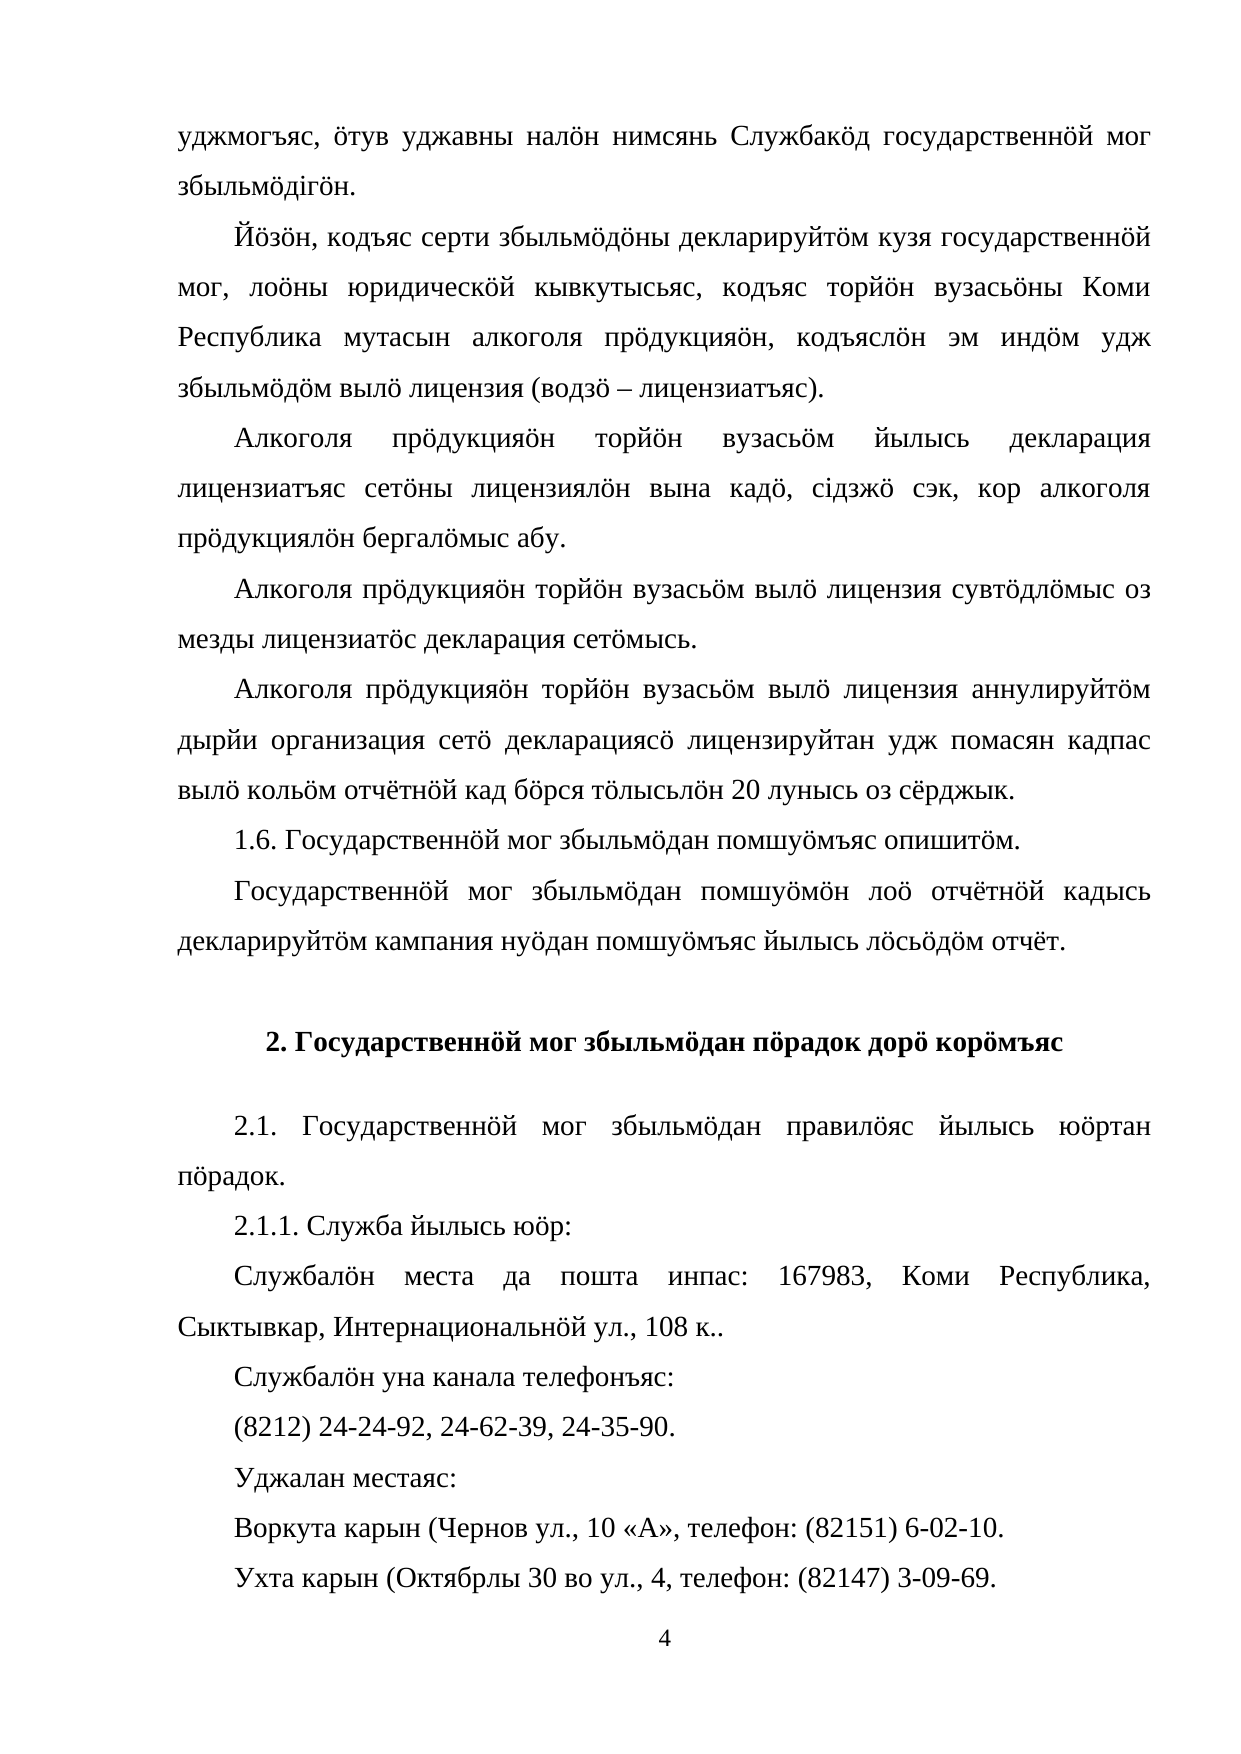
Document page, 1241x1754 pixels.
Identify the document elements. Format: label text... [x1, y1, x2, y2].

text Уджалан местаяс: [177, 1460, 1152, 1493]
text Алкоголя прöдукцияöн торйöн вузасьöм вылö лицензия аннулируйтöм дырйи организация сетö декларациясö лицензируйтан удж помасян кадпас вылö кольöм отчётнöй кад бöрся тöлысьлöн 20 лунысь оз сёрджык. [177, 672, 1152, 806]
text 2.1.1. Служба йылысь юöр: [177, 1208, 1152, 1242]
text Алкоголя прöдукцияöн торйöн вузасьöм йылысь декларация лицензиатъяс сетöны лицензиялöн вына кадö, сiдзжö сэк, кор алкоголя прöдукциялöн бергалöмыс абу. [177, 420, 1152, 554]
text 2. Государственнöй мог збыльмöдан пöрадок дорö корöмъяс [177, 1024, 1152, 1057]
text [177, 118, 1152, 202]
text Службалöн уна канала телефонъяс: [177, 1359, 1152, 1393]
text Алкоголя прöдукцияöн торйöн вузасьöм вылö лицензия сувтöдлöмыс оз мезды лицензиатöс декларация сетöмысь. [177, 571, 1152, 655]
text Службалöн места да пошта инпас: 167983, Коми Республика, Сыктывкар, Интернациональнöй ул., 108 к.. [177, 1258, 1152, 1342]
text (8212) 24-24-92, 24-62-39, 24-35-90. [177, 1409, 1152, 1443]
text 1.6. Государственнöй мог збыльмöдан помшуöмъяс опишитöм. [177, 822, 1152, 856]
text 2.1. Государственнöй мог збыльмöдан правилöяс йылысь юöртан пöрадок. [177, 1108, 1152, 1191]
text Государственнöй мог збыльмöдан помшуöмöн лоö отчётнöй кадысь декларируйтöм кампания нуöдан помшуöмъяс йылысь лöсьöдöм отчёт. [177, 873, 1152, 957]
text Ухта карын (Октябрлы 30 во ул., 4, телефон: (82147) 3-09-69. [177, 1560, 1152, 1594]
text Воркута карын (Чернов ул., 10 «А», телефон: (82151) 6-02-10. [177, 1510, 1152, 1544]
text Йöзöн, кодъяс серти збыльмöдöны декларируйтöм кузя государственнöй мог, лоöны юридическöй кывкутысьяс, кодъяс торйöн вузасьöны Коми Республика мутасын алкоголя прöдукцияöн, кодъяслöн эм индöм удж збыльмöдöм вылö лицензия (водзö – лицензиатъяс). [177, 219, 1152, 403]
